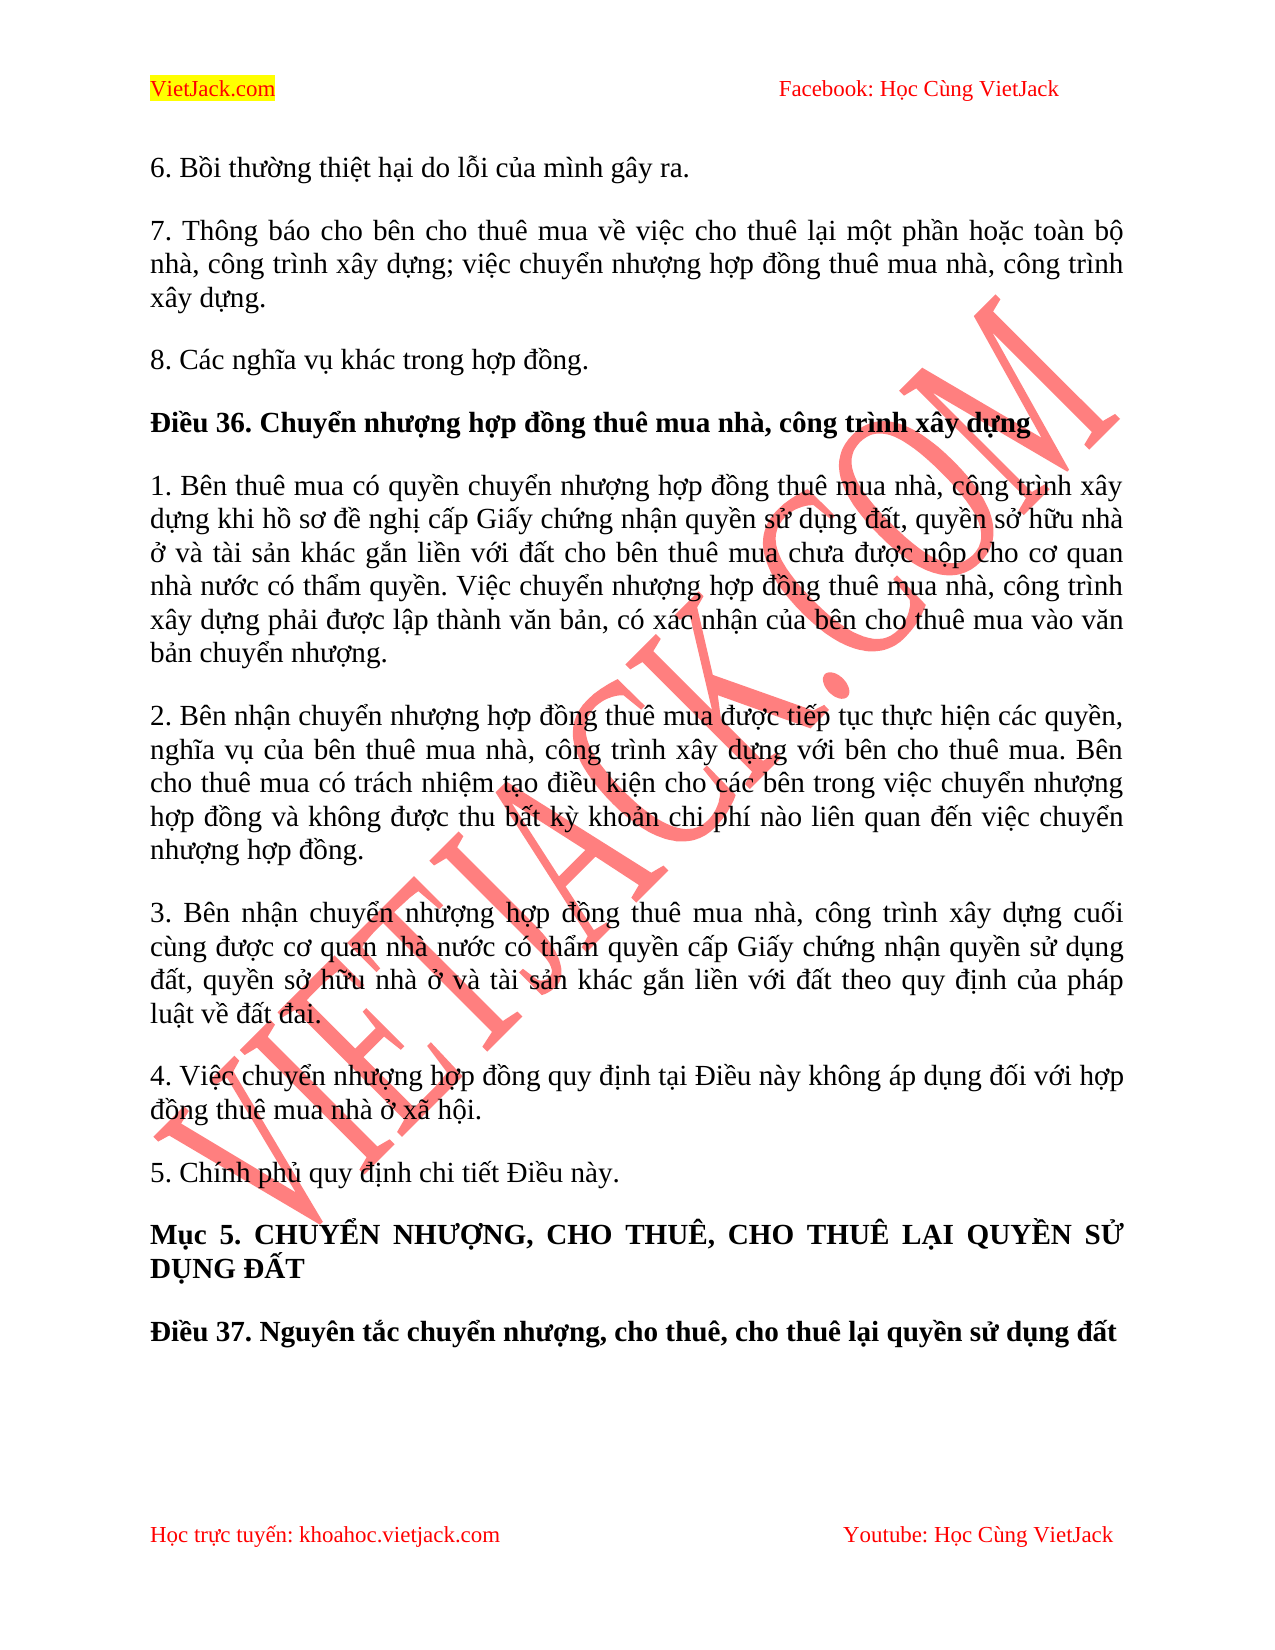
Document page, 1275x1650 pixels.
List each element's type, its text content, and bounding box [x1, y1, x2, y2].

text 2. Bên nhận chuyển nhượng hợp đồng thuê mua được tiếp tục thực hiện các quyền, nghĩa vụ của bên thuê mua nhà, công trình xây dựng với bên cho thuê mua. Bên cho thuê mua có trách nhiệm tạo điều kiện cho các bên trong việc chuyển nhượng hợp đồng và không được thu bất kỳ khoản chi phí nào liên quan đến việc chuyển nhượng hợp đồng. [150, 698, 1125, 866]
text 1. Bên thuê mua có quyền chuyển nhượng hợp đồng thuê mua nhà, công trình xây dựng khi hồ sơ đề nghị cấp Giấy chứng nhận quyền sử dụng đất, quyền sở hữu nhà ở và tài sản khác gắn liền với đất cho bên thuê mua chưa được nộp cho cơ quan nhà nước có thẩm quyền. Việc chuyển nhượng hợp đồng thuê mua nhà, công trình xây dựng phải được lập thành văn bản, có xác nhận của bên cho thuê mua vào văn bản chuyển nhượng. [150, 468, 1125, 669]
text 7. Thông báo cho bên cho thuê mua về việc cho thuê lại một phần hoặc toàn bộ nhà, công trình xây dựng; việc chuyển nhượng hợp đồng thuê mua nhà, công trình xây dựng. [150, 213, 1125, 313]
text 8. Các nghĩa vụ khác trong hợp đồng. [150, 342, 1125, 376]
text Điều 37. Nguyên tắc chuyển nhượng, cho thuê, cho thuê lại quyền sử dụng đất [150, 1314, 1125, 1347]
text 3. Bên nhận chuyển nhượng hợp đồng thuê mua nhà, công trình xây dựng cuối cùng được cơ quan nhà nước có thẩm quyền cấp Giấy chứng nhận quyền sử dụng đất, quyền sở hữu nhà ở và tài sản khác gắn liền với đất theo quy định của pháp luật về đất đai. [150, 895, 1125, 1029]
text 6. Bồi thường thiệt hại do lỗi của mình gây ra. [150, 150, 1125, 183]
text 4. Việc chuyển nhượng hợp đồng quy định tại Điều này không áp dụng đối với hợp đồng thuê mua nhà ở xã hội. [150, 1058, 1125, 1126]
text Mục 5. CHUYỂN NHƯỢNG, CHO THUÊ, CHO THUÊ LẠI QUYỀN SỬ DỤNG ĐẤT [150, 1217, 1125, 1284]
text Điều 36. Chuyển nhượng hợp đồng thuê mua nhà, công trình xây dựng [150, 405, 468, 439]
text Điều 36. Chuyển nhượng hợp đồng thuê mua nhà, công trình xây dựng [586, 405, 1125, 439]
text 5. Chính phủ quy định chi tiết Điều này. [150, 1155, 1125, 1188]
